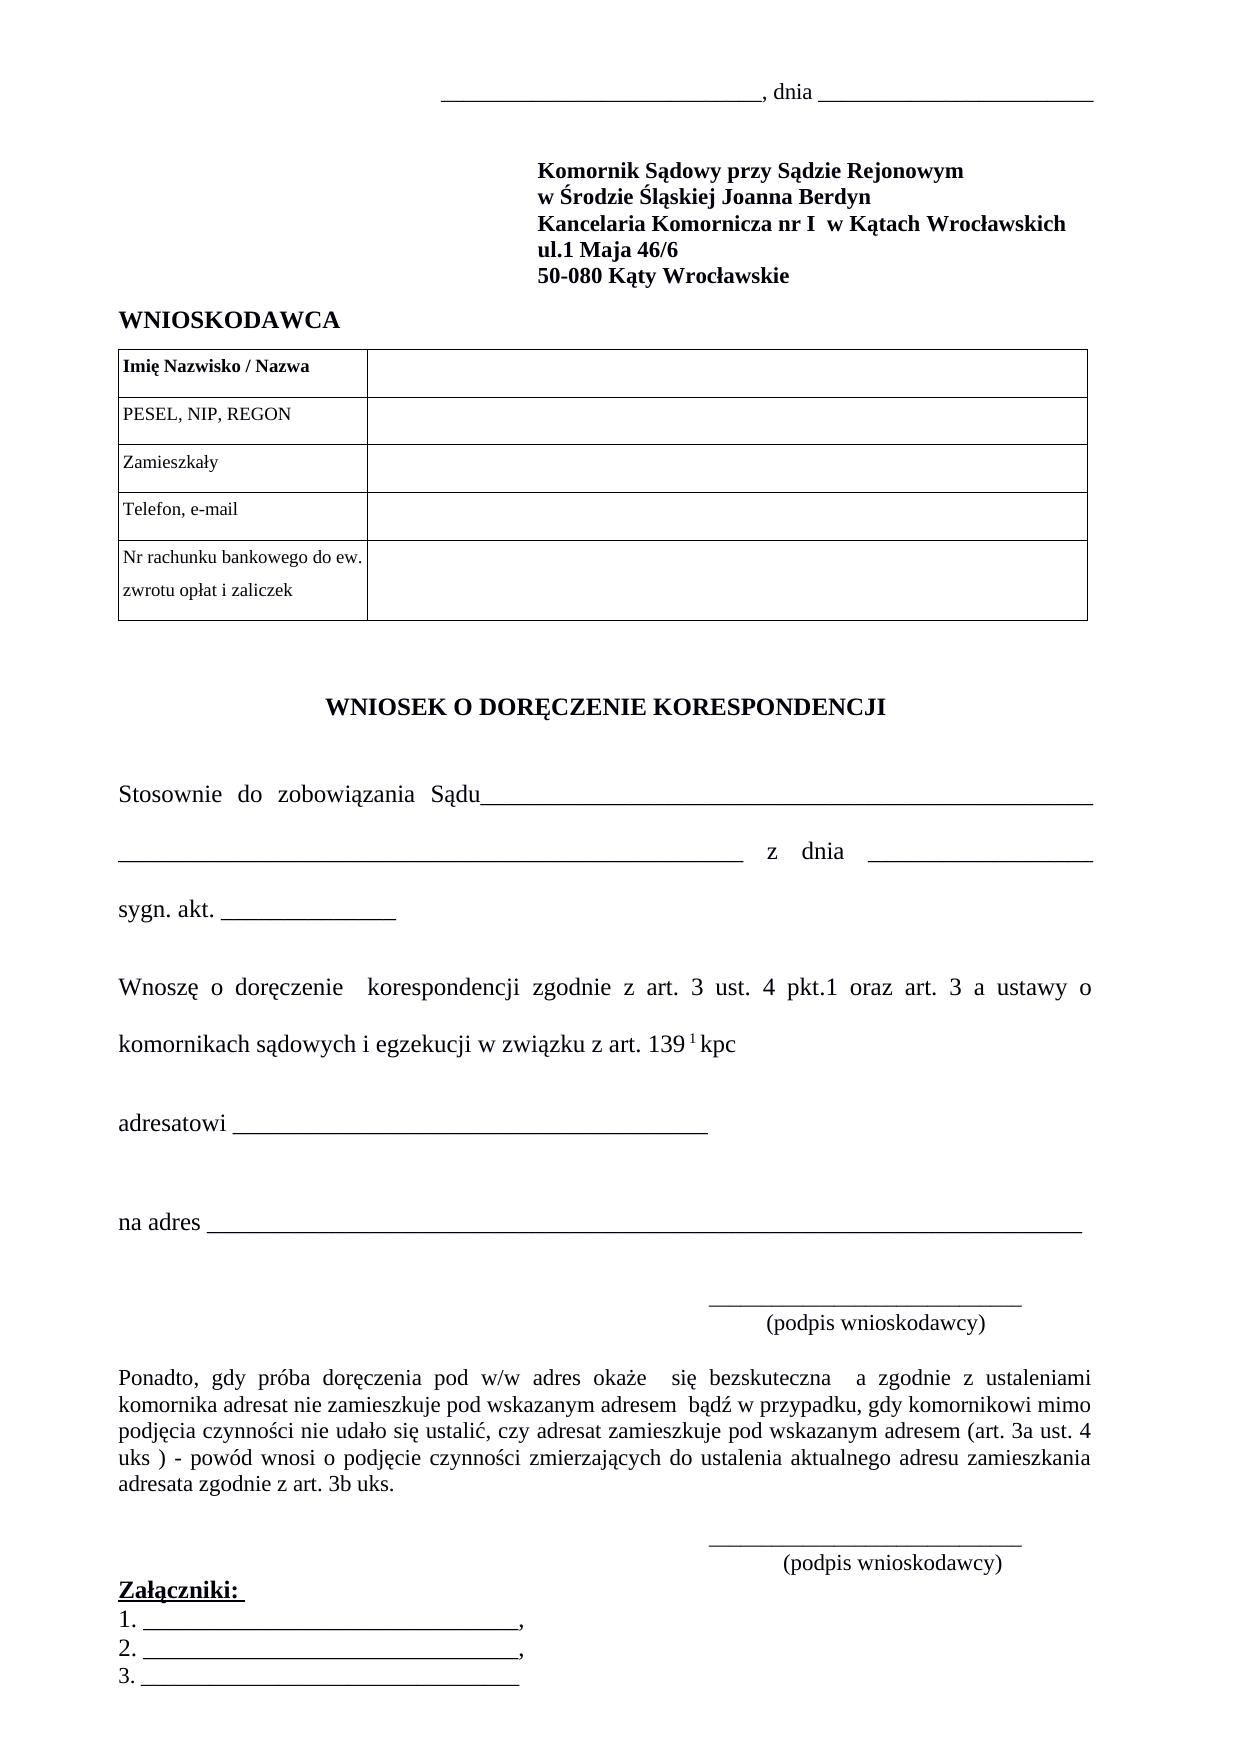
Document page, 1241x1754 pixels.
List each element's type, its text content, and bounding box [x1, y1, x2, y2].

table_header [368, 350, 1087, 396]
text ______________________________ [118, 1285, 1093, 1309]
text ______________________________ [118, 1525, 1093, 1549]
text adresatowi ______________________________________ [118, 1108, 1093, 1137]
text 50-080 Kąty Wrocławskie [537, 262, 1093, 289]
text 3. _________________________________ [118, 1662, 1093, 1688]
table_cell [368, 445, 1087, 492]
text ____________________________, dnia ________________________ [118, 78, 1093, 104]
text WNIOSKODAWCA [118, 306, 1093, 334]
text Ponadto, gdy próba doręczenia pod w/w adres okaże się bezskuteczna a zgodnie z ustaleniami komornika adresat nie zamieszkuje pod wskazanym adresem bądź w przypadku, gdy komornikowi mimo podjęcia czynności nie udało się ustalić, czy adresat zamieszkuje pod wskazanym adresem (art. 3a ust. 4 uks ) - powód wnosi o podjęcie czynności zmierzających do ustalenia aktualnego adresu zamieszkania adresata zgodnie z art. 3b uks. [118, 1364, 1093, 1496]
table_cell PESEL, NIP, REGON [119, 398, 367, 444]
table_cell [368, 398, 1087, 444]
table_cell Zamieszkały [119, 445, 367, 492]
text w Środzie Śląskiej Joanna Berdyn [537, 183, 1093, 210]
text Wnoszę o doręczenie korespondencji zgodnie z art. 3 ust. 4 pkt.1 oraz art. 3 a ustawy o komornikach sądowych i egzekucji w związku z art. 139 1 kpc [118, 972, 1093, 1058]
text Kancelaria Komornicza nr I w Kątach Wrocławskich [537, 210, 1093, 236]
text Komornik Sądowy przy Sądzie Rejonowym [537, 157, 1093, 183]
text (podpis wnioskodawcy) [118, 1549, 1093, 1575]
subtitle WNIOSEK O DORĘCZENIE KORESPONDENCJI [118, 692, 1093, 721]
table_cell Nr rachunku bankowego do ew. zwrotu opłat i zaliczek [119, 541, 367, 620]
text Stosownie do zobowiązania Sądu_________________________________________________ __________________________________________________ z dnia __________________ sygn. akt. ______________ [118, 779, 1093, 922]
text 1. ______________________________, [118, 1604, 1093, 1633]
table_cell Telefon, e-mail [119, 493, 367, 540]
text 2. ______________________________, [118, 1633, 1093, 1662]
table_header Imię Nazwisko / Nazwa [119, 350, 367, 396]
text ul.1 Maja 46/6 [537, 236, 1093, 262]
text na adres ______________________________________________________________________ [118, 1207, 1093, 1236]
text Załączniki: [118, 1575, 1093, 1604]
table_cell [368, 493, 1087, 540]
table_cell [368, 541, 1087, 620]
text (podpis wnioskodawcy) [709, 1309, 1093, 1336]
